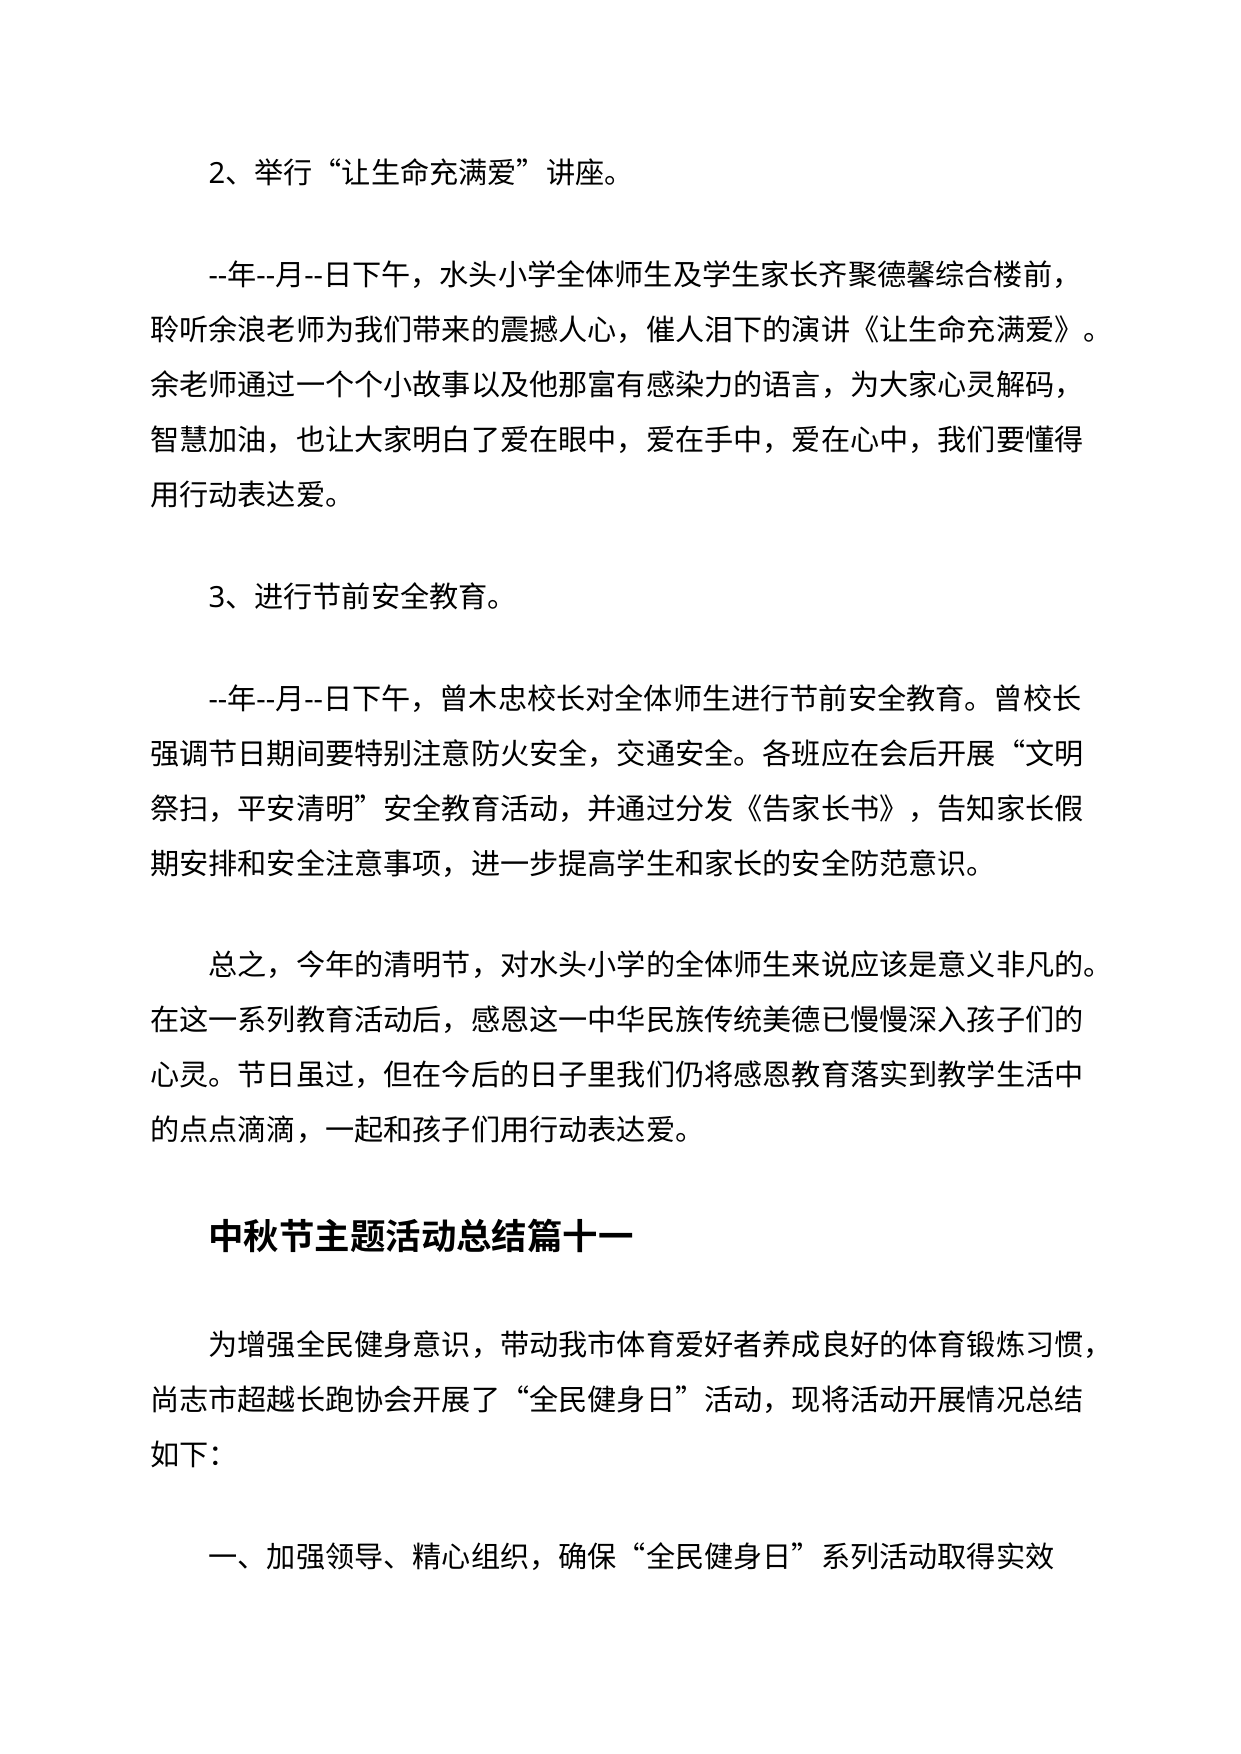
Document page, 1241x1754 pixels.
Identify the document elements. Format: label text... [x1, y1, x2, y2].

text 3、进行节前安全教育。 [150, 573, 1090, 616]
text 一、加强领导、精心组织，确保“全民健身日”系列活动取得实效 [150, 1533, 1090, 1576]
text 总之，今年的清明节，对水头小学的全体师生来说应该是意义非凡的。在这一系列教育活动后，感恩这一中华民族传统美德已慢慢深入孩子们的心灵。节日虽过，但在今后的日子里我们仍将感恩教育落实到教学生活中的点点滴滴，一起和孩子们用行动表达爱。 [150, 942, 1090, 1149]
text --年--月--日下午，水头小学全体师生及学生家长齐聚德馨综合楼前，聆听余浪老师为我们带来的震撼人心，催人泪下的演讲《让生命充满爱》。余老师通过一个个小故事以及他那富有感染力的语言，为大家心灵解码，智慧加油，也让大家明白了爱在眼中，爱在手中，爱在心中，我们要懂得用行动表达爱。 [150, 252, 1090, 514]
text --年--月--日下午，曾木忠校长对全体师生进行节前安全教育。曾校长强调节日期间要特别注意防火安全，交通安全。各班应在会后开展“文明祭扫，平安清明”安全教育活动，并通过分发《告家长书》，告知家长假期安排和安全注意事项，进一步提高学生和家长的安全防范意识。 [150, 675, 1090, 882]
text 为增强全民健身意识，带动我市体育爱好者养成良好的体育锻炼习惯，尚志市超越长跑协会开展了“全民健身日”活动，现将活动开展情况总结如下： [150, 1322, 1090, 1474]
text 中秋节主题活动总结篇十一 [150, 1208, 1090, 1260]
text 2、举行“让生命充满爱”讲座。 [150, 150, 1090, 192]
